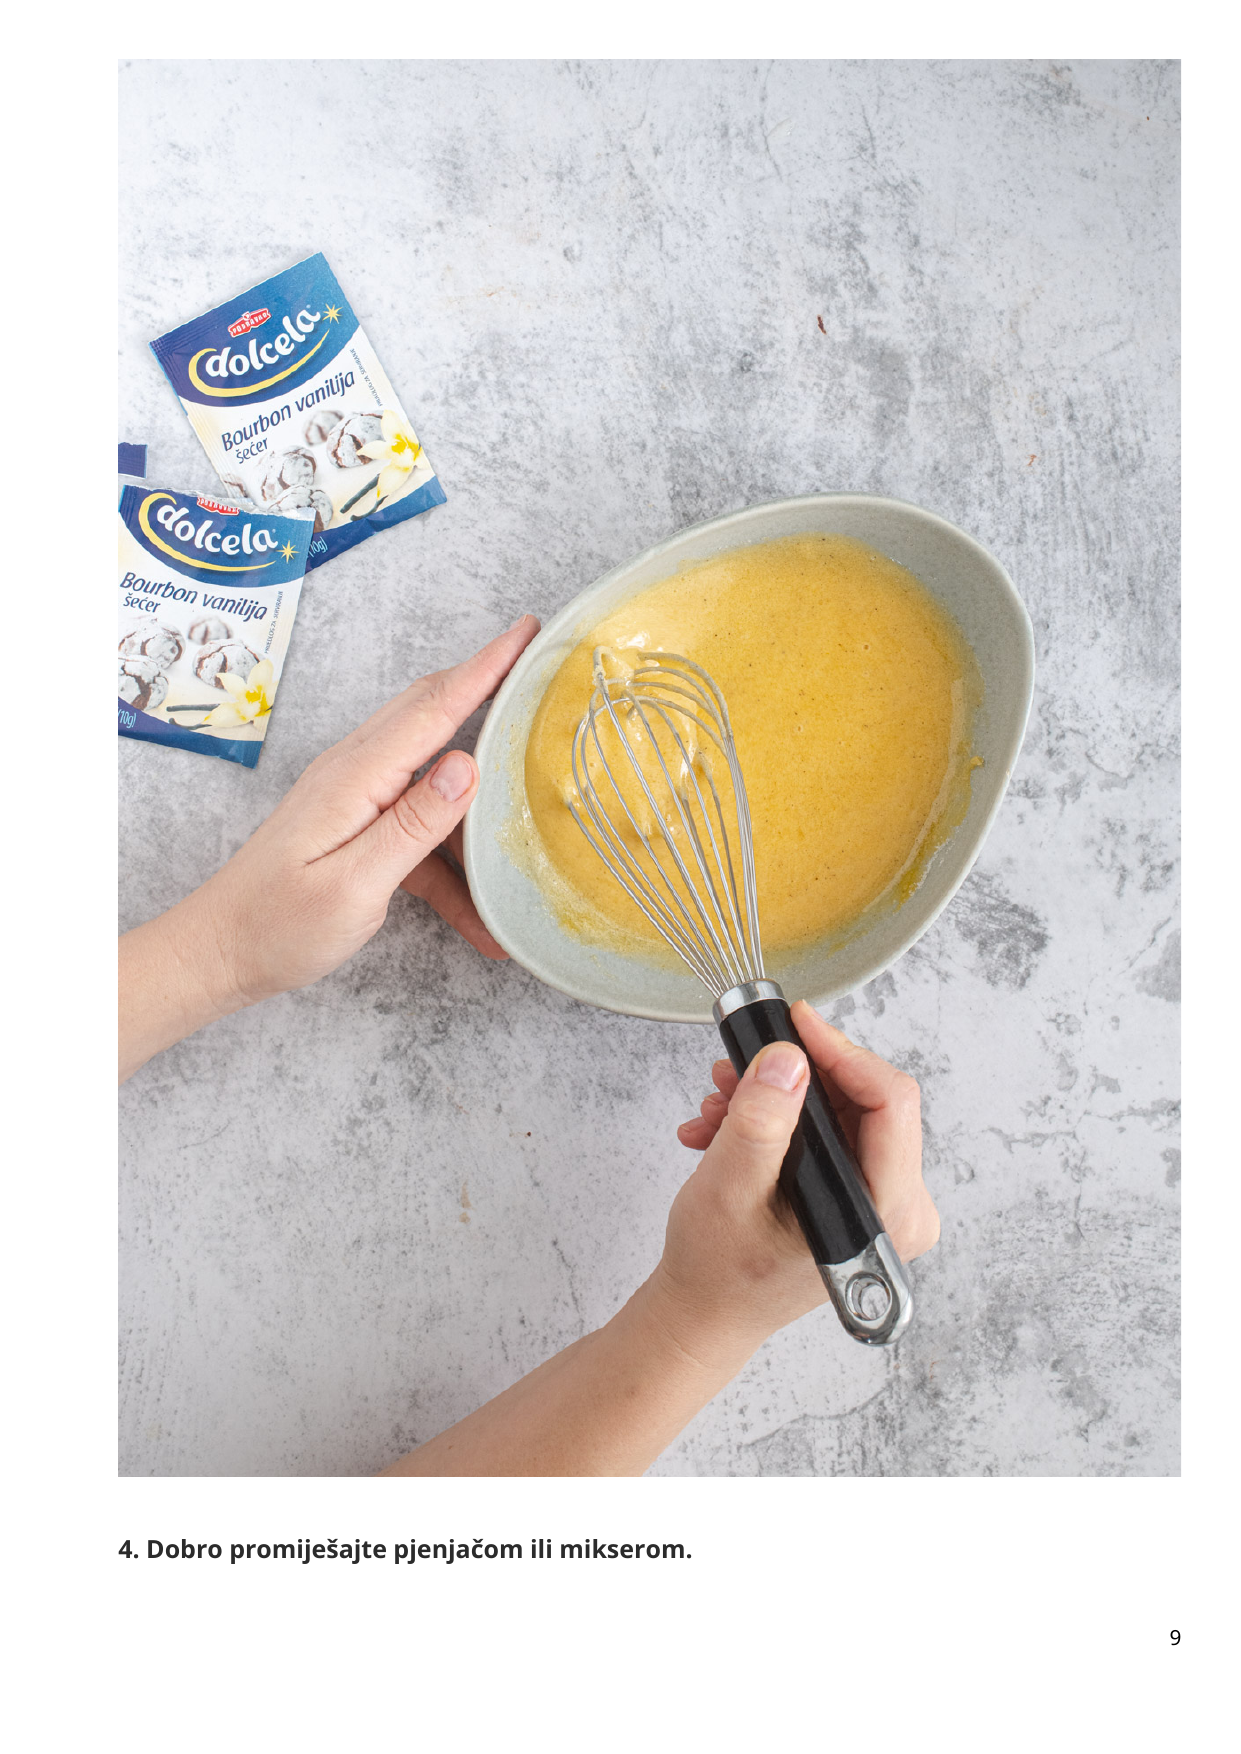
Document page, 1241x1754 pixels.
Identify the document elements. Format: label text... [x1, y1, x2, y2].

text 4. Dobro promiješajte pjenjačom ili mikserom. [118, 1531, 1181, 1566]
picture [118, 59, 1182, 1477]
